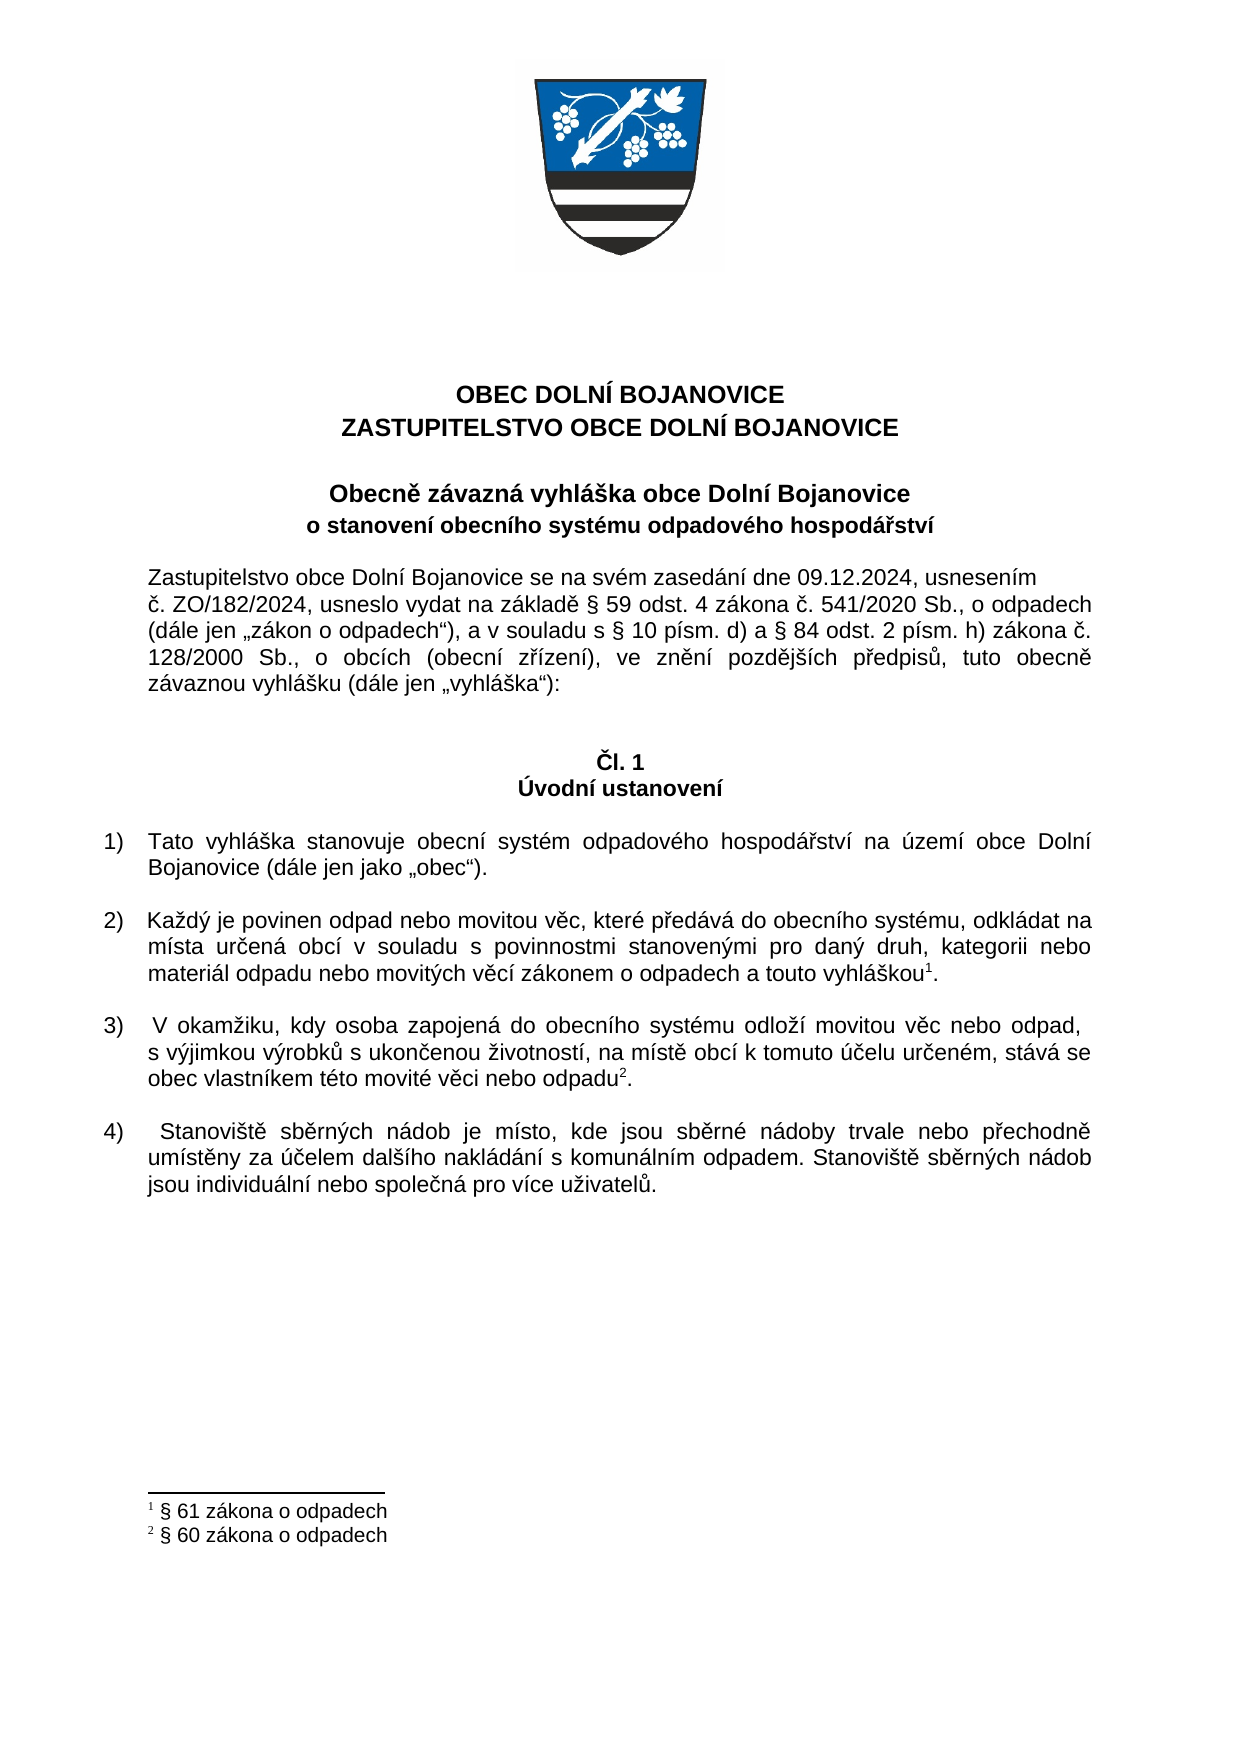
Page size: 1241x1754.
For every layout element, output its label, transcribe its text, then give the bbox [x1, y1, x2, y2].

list Každý je povinen odpad nebo movitou věc, které předává do obecního systému, odkládat na místa určená obcí v souladu s povinnostmi stanovenými pro daný druh, kategorii nebo materiál odpadu nebo movitých věcí zákonem o odpadech a touto vyhláškou. [103, 907, 1092, 986]
text Obecně závazná vyhláška obce Dolní Bojanovice [148, 479, 1092, 507]
picture [515, 59, 725, 272]
text Čl. 1 [148, 749, 1092, 775]
list V okamžiku, kdy osoba zapojená do obecního systému odloží movitou věc nebo odpad, s výjimkou výrobků s ukončenou životností, na místě obcí k tomuto účelu určeném, stává se obec vlastníkem této movité věci nebo odpadu. [103, 1012, 1092, 1091]
list Tato vyhláška stanovuje obecní systém odpadového hospodářství na území obce Dolní Bojanovice (dále jen jako „obec“). [103, 828, 1092, 881]
subtitle Úvodní ustanovení [148, 775, 1092, 802]
list Stanoviště sběrných nádob je místo, kde jsou sběrné nádoby trvale nebo přechodně umístěny za účelem dalšího nakládání s komunálním odpadem. Stanoviště sběrných nádob jsou individuální nebo společná pro více uživatelů. [103, 1118, 1092, 1197]
text č. ZO/182/2024, usneslo vydat na základě § 59 odst. 4 zákona č. 541/2020 Sb., o odpadech (dále jen „zákon o odpadech“), a v souladu s § 10 písm. d) a § 84 odst. 2 písm. h) zákona č. 128/2000 Sb., o obcích (obecní zřízení), ve znění pozdějších předpisů, tuto obecně závaznou vyhlášku (dále jen „vyhláška“): [148, 591, 1092, 696]
text Zastupitelstvo obce Dolní Bojanovice se na svém zasedání dne 09.12.2024, usnesením [148, 564, 1092, 591]
text OBEC DOLNÍ BOJANOVICE [148, 379, 1092, 408]
text ZASTUPITELSTVO OBCE DOLNÍ BOJANOVICE [148, 413, 1092, 441]
text o stanovení obecního systému odpadového hospodářství [148, 512, 1092, 538]
